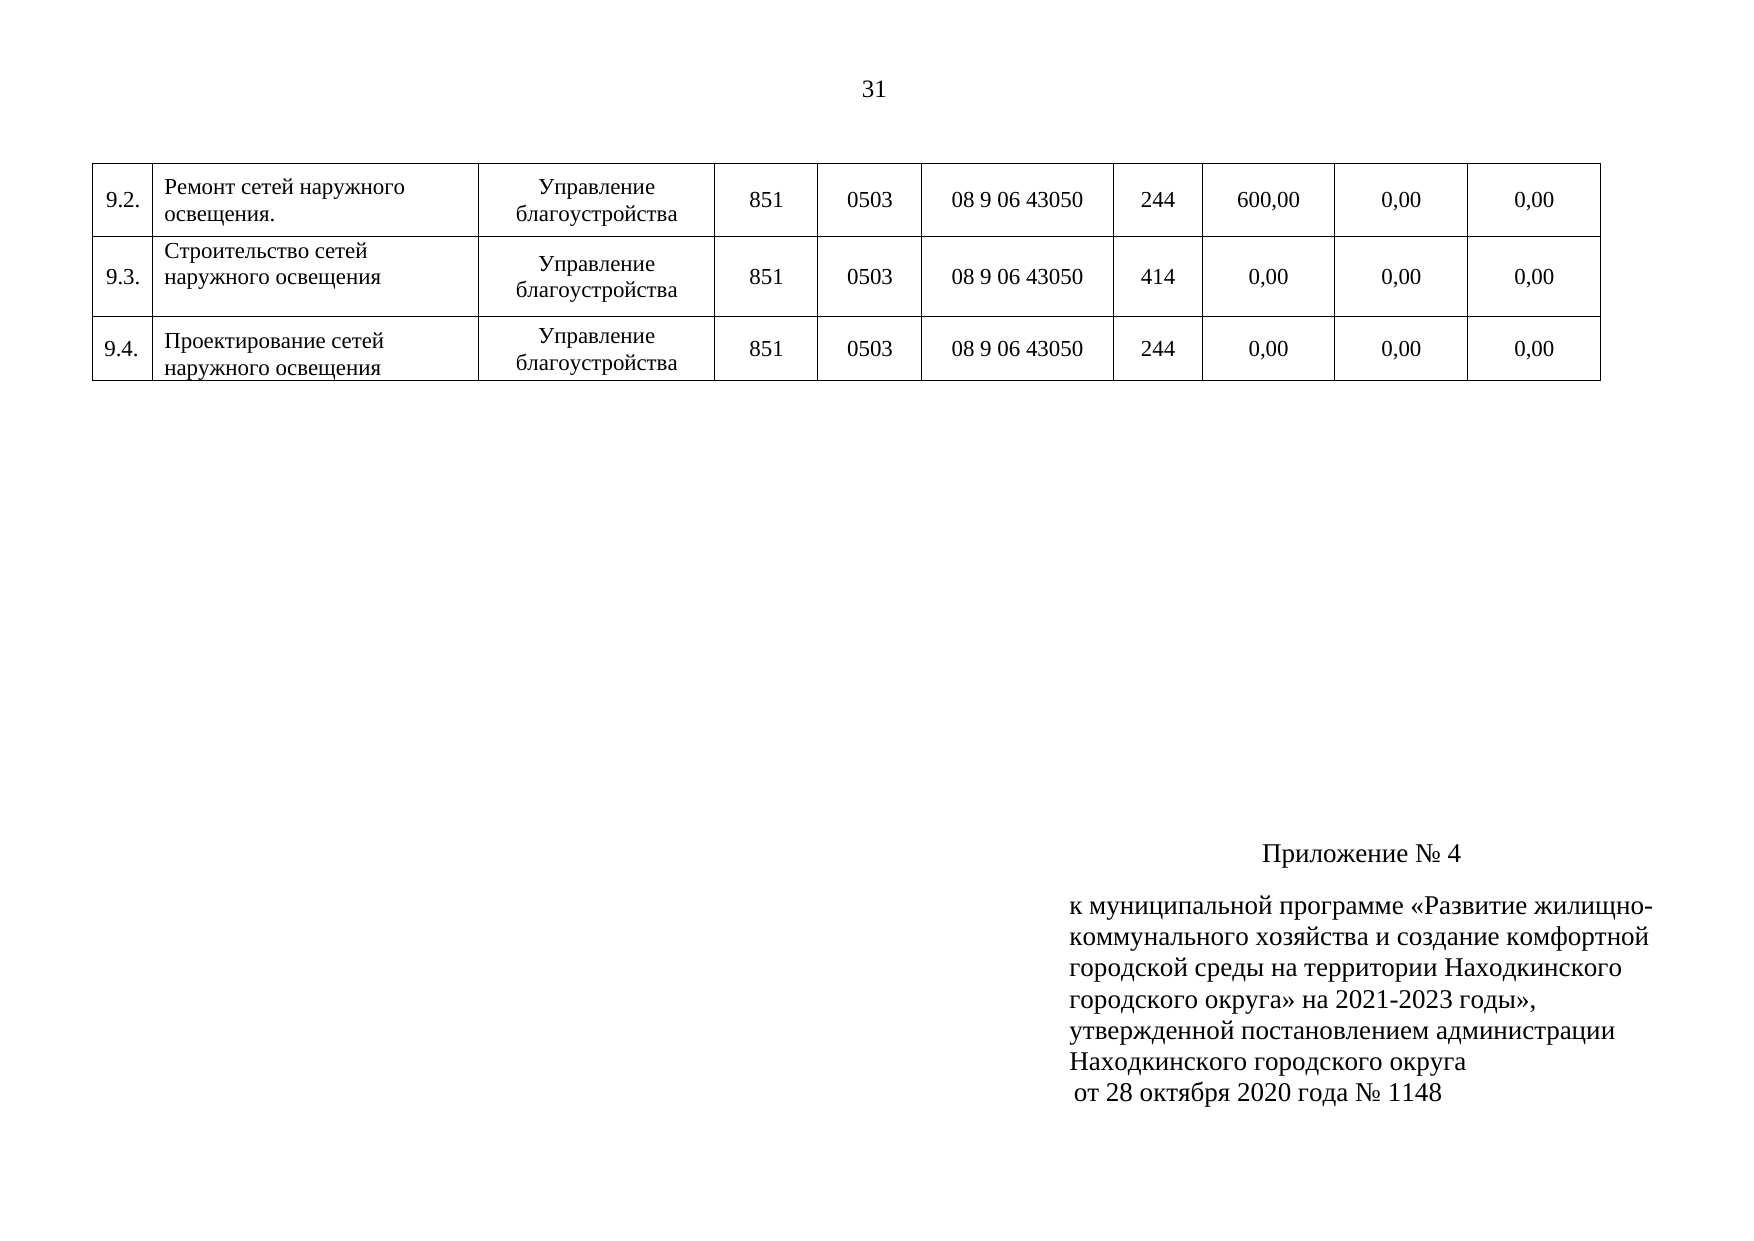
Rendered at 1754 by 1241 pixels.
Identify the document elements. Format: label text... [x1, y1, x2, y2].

table_cell 600,00 [1203, 164, 1334, 236]
table_cell 08 9 06 43050 [922, 237, 1113, 316]
table_cell 0503 [818, 237, 921, 316]
table_cell 0,00 [1335, 164, 1467, 236]
table_cell Управление благоустройства [479, 237, 714, 316]
table_cell 851 [715, 164, 817, 236]
text к муниципальной программе «Развитие жилищно-коммунального хозяйства и создание комфортной городской среды на территории Находкинского городского округа» на 2021-2023 годы», утвержденной постановлением администрации Находкинского городского округа [1069, 889, 1654, 1076]
table_cell 0503 [818, 317, 921, 380]
table_cell 0,00 [1335, 237, 1467, 316]
table_cell 414 [1114, 237, 1202, 316]
text от 28 октября 2020 года № 1148 [94, 1076, 1654, 1107]
table_cell Проектирование сетей наружного освещения [153, 317, 478, 380]
table_cell 9.2. [93, 164, 152, 236]
table_cell 9.4. [93, 317, 152, 380]
table_cell 0503 [818, 164, 921, 236]
table_cell 0,00 [1335, 317, 1467, 380]
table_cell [479, 164, 714, 236]
table_cell 08 9 06 43050 [922, 317, 1113, 380]
table_cell Управление благоустройства [479, 317, 714, 380]
table_cell 0,00 [1203, 317, 1334, 380]
table_cell 0,00 [1468, 237, 1600, 316]
table_cell Ремонт сетей наружного освещения. [153, 164, 478, 236]
text Приложение № 4 [1069, 837, 1654, 868]
table_cell 08 9 06 43050 [922, 164, 1113, 236]
table_cell 0,00 [1468, 317, 1600, 380]
table_cell 851 [715, 237, 817, 316]
table_cell Строительство сетей наружного освещения [153, 237, 478, 316]
table_cell 244 [1114, 317, 1202, 380]
table_cell 9.3. [93, 237, 152, 316]
table_cell 851 [715, 317, 817, 380]
table_cell 244 [1114, 164, 1202, 236]
table_cell 0,00 [1203, 237, 1334, 316]
table_cell 0,00 [1468, 164, 1600, 236]
